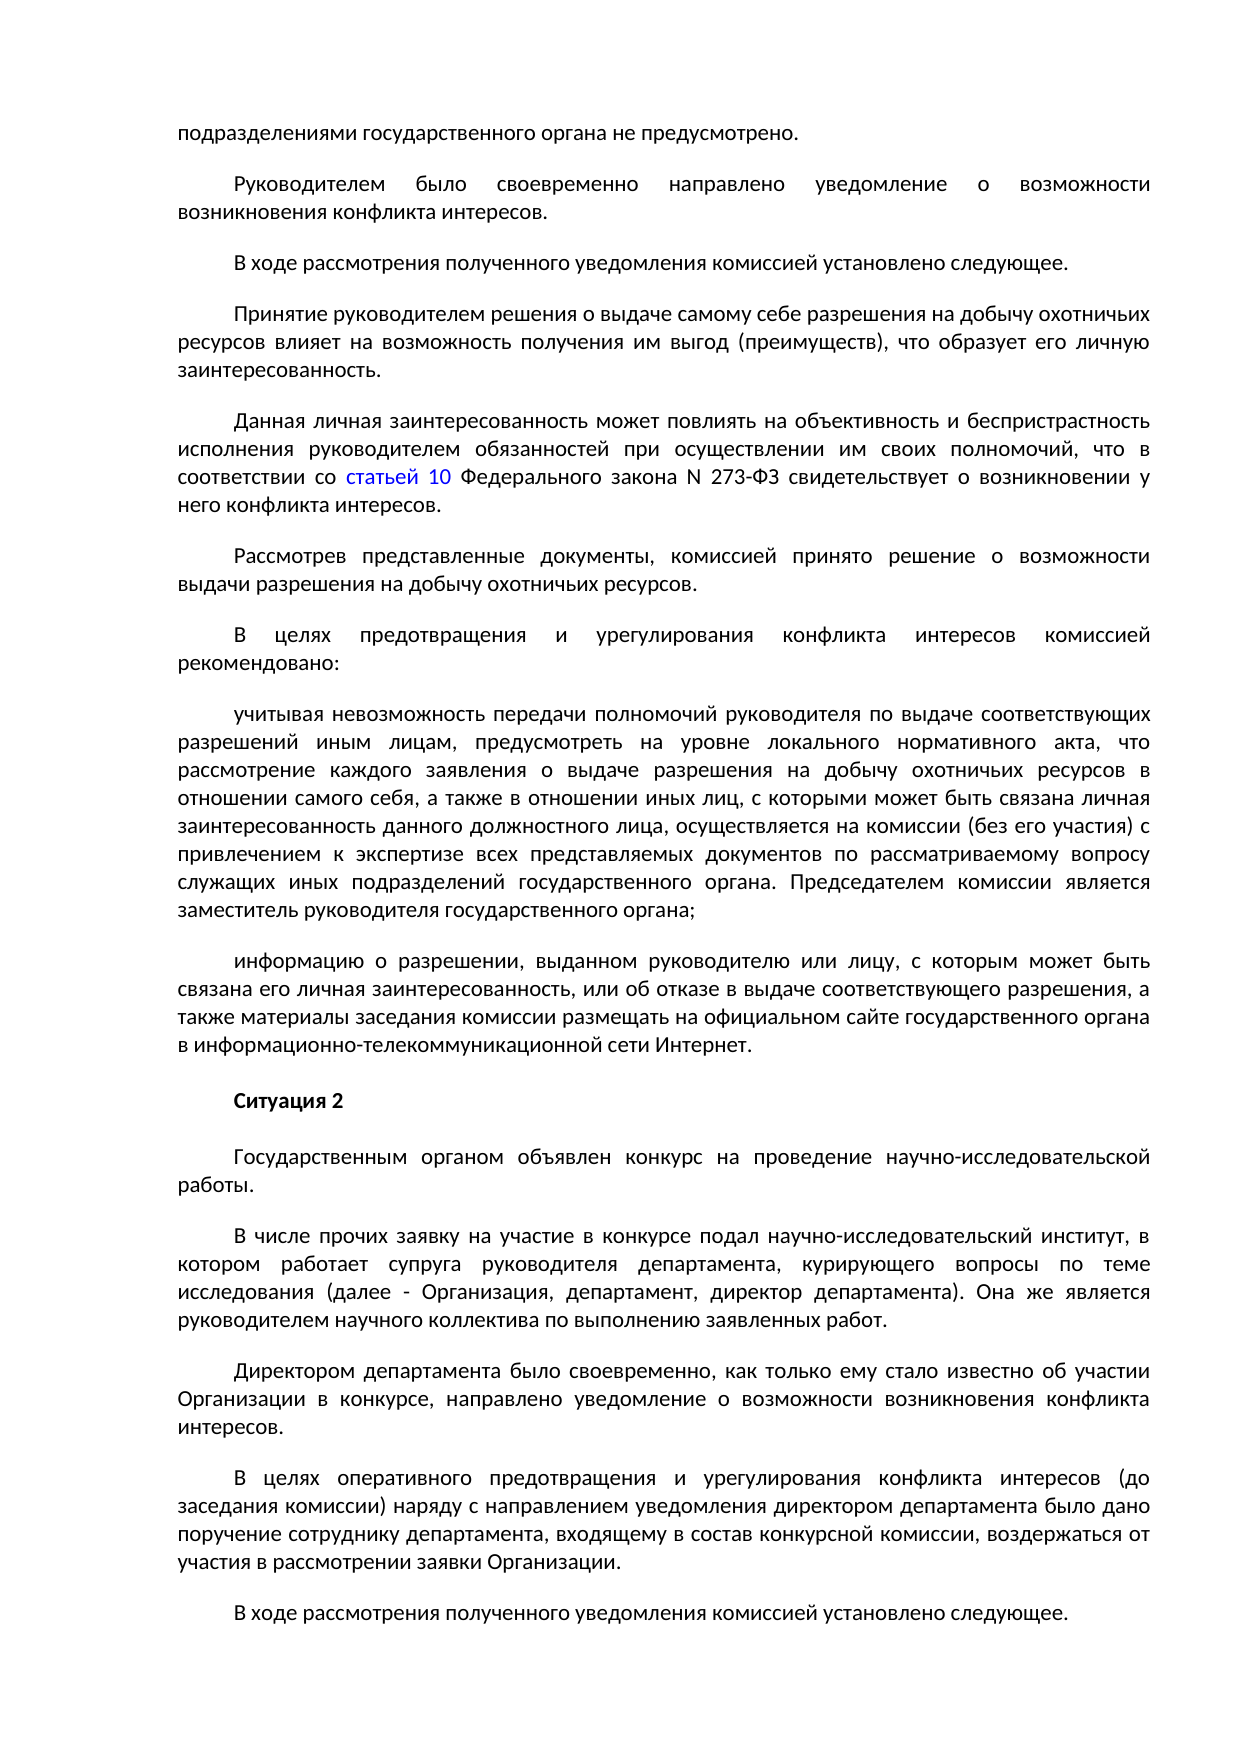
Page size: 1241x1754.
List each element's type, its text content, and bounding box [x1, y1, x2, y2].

text В ходе рассмотрения полученного уведомления комиссией установлено следующее. [177, 1598, 1152, 1626]
text В ходе рассмотрения полученного уведомления комиссией установлено следующее. [177, 248, 1152, 276]
text В целях оперативного предотвращения и урегулирования конфликта интересов (до заседания комиссии) наряду с направлением уведомления директором департамента было дано поручение сотруднику департамента, входящему в состав конкурсной комиссии, воздержаться от участия в рассмотрении заявки Организации. [177, 1463, 1152, 1575]
title Ситуация 2 [177, 1086, 1152, 1114]
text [177, 118, 1152, 146]
text Принятие руководителем решения о выдаче самому себе разрешения на добычу охотничьих ресурсов влияет на возможность получения им выгод (преимуществ), что образует его личную заинтересованность. [177, 299, 1152, 383]
text Рассмотрев представленные документы, комиссией принято решение о возможности выдачи разрешения на добычу охотничьих ресурсов. [177, 541, 1152, 597]
text учитывая невозможность передачи полномочий руководителя по выдаче соответствующих разрешений иным лицам, предусмотреть на уровне локального нормативного акта, что рассмотрение каждого заявления о выдаче разрешения на добычу охотничьих ресурсов в отношении самого себя, а также в отношении иных лиц, с которыми может быть связана личная заинтересованность данного должностного лица, осуществляется на комиссии (без его участия) с привлечением к экспертизе всех представляемых документов по рассматриваемому вопросу служащих иных подразделений государственного органа. Председателем комиссии является заместитель руководителя государственного органа; [177, 699, 1152, 923]
text информацию о разрешении, выданном руководителю или лицу, с которым может быть связана его личная заинтересованность, или об отказе в выдаче соответствующего разрешения, а также материалы заседания комиссии размещать на официальном сайте государственного органа в информационно-телекоммуникационной сети Интернет. [177, 946, 1152, 1058]
text Директором департамента было своевременно, как только ему стало известно об участии Организации в конкурсе, направлено уведомление о возможности возникновения конфликта интересов. [177, 1356, 1152, 1440]
text Руководителем было своевременно направлено уведомление о возможности возникновения конфликта интересов. [177, 169, 1152, 225]
text В целях предотвращения и урегулирования конфликта интересов комиссией рекомендовано: [177, 620, 1152, 676]
text Данная личная заинтересованность может повлиять на объективность и беспристрастность исполнения руководителем обязанностей при осуществлении им своих полномочий, что в соответствии со статьей 10 Федерального закона N 273-ФЗ свидетельствует о возникновении у него конфликта интересов. [177, 406, 1152, 518]
text Государственным органом объявлен конкурс на проведение научно-исследовательской работы. [177, 1142, 1152, 1198]
text В числе прочих заявку на участие в конкурсе подал научно-исследовательский институт, в котором работает супруга руководителя департамента, курирующего вопросы по теме исследования (далее - Организация, департамент, директор департамента). Она же является руководителем научного коллектива по выполнению заявленных работ. [177, 1221, 1152, 1333]
